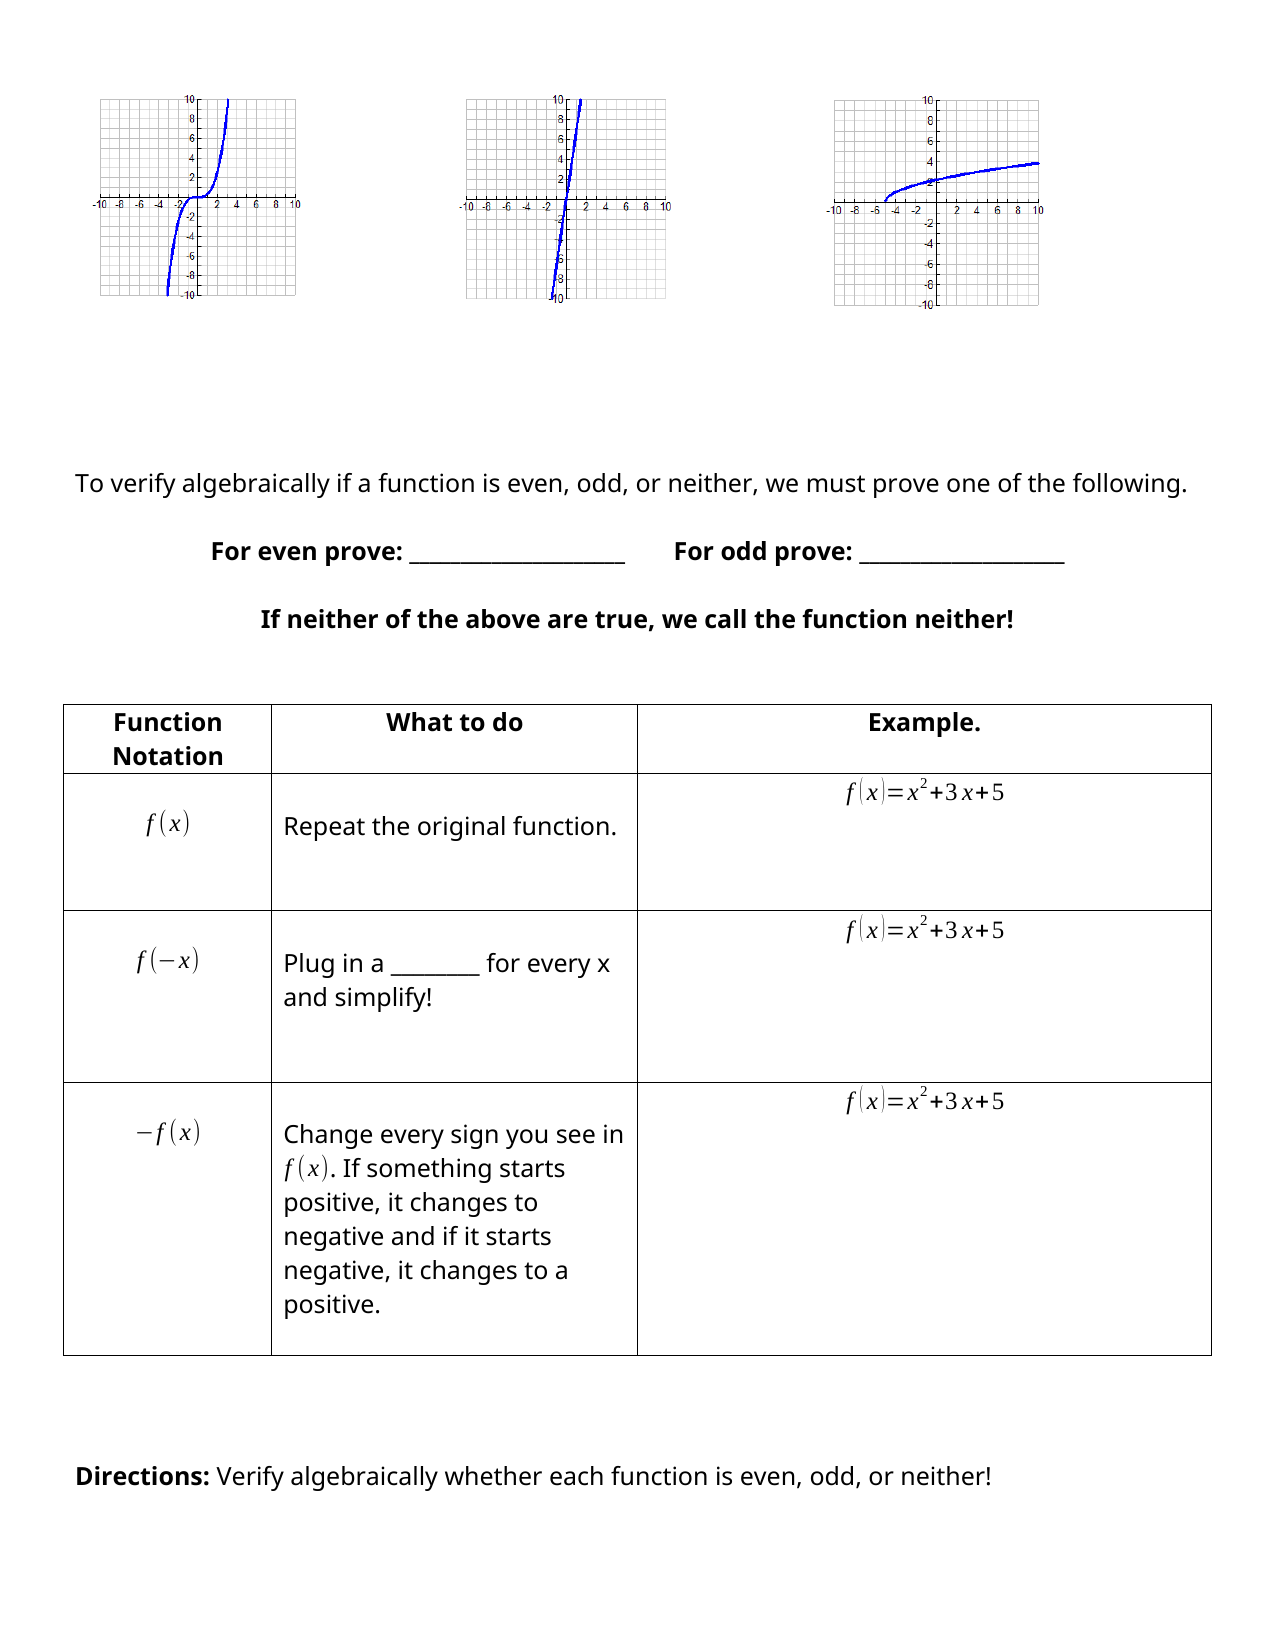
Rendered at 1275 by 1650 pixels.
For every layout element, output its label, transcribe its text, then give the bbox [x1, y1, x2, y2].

table_header Function Notation [64, 705, 271, 773]
table_cell [64, 774, 271, 910]
text To verify algebraically if a function is even, odd, or neither, we must prove one of the following. [75, 465, 1200, 499]
text If neither of the above are true, we call the function neither! [75, 602, 1200, 636]
table_cell Plug in a ________ for every x and simplify! [272, 911, 637, 1082]
text Directions: Verify algebraically whether each function is even, odd, or neither! [75, 1458, 1200, 1492]
table_cell 4. [64, 75, 430, 397]
table_cell 6. [797, 75, 1163, 397]
table_cell Change every sign you see in . If something starts positive, it changes to negative and if it starts negative, it changes to a positive. [272, 1083, 637, 1355]
table_cell Repeat the original function. [272, 774, 637, 910]
text For even prove: _____________________ For odd prove: ____________________ [75, 533, 1200, 568]
table_header Example. [638, 705, 1211, 773]
table_cell [638, 911, 1211, 1082]
table_cell 5. [430, 75, 797, 397]
picture [441, 75, 690, 323]
table_cell [638, 1083, 1211, 1355]
table_cell [64, 911, 271, 1082]
table_cell [64, 1083, 271, 1355]
table_header What to do [272, 705, 637, 773]
table_cell [638, 774, 1211, 910]
picture [75, 75, 319, 319]
picture [808, 75, 1063, 330]
